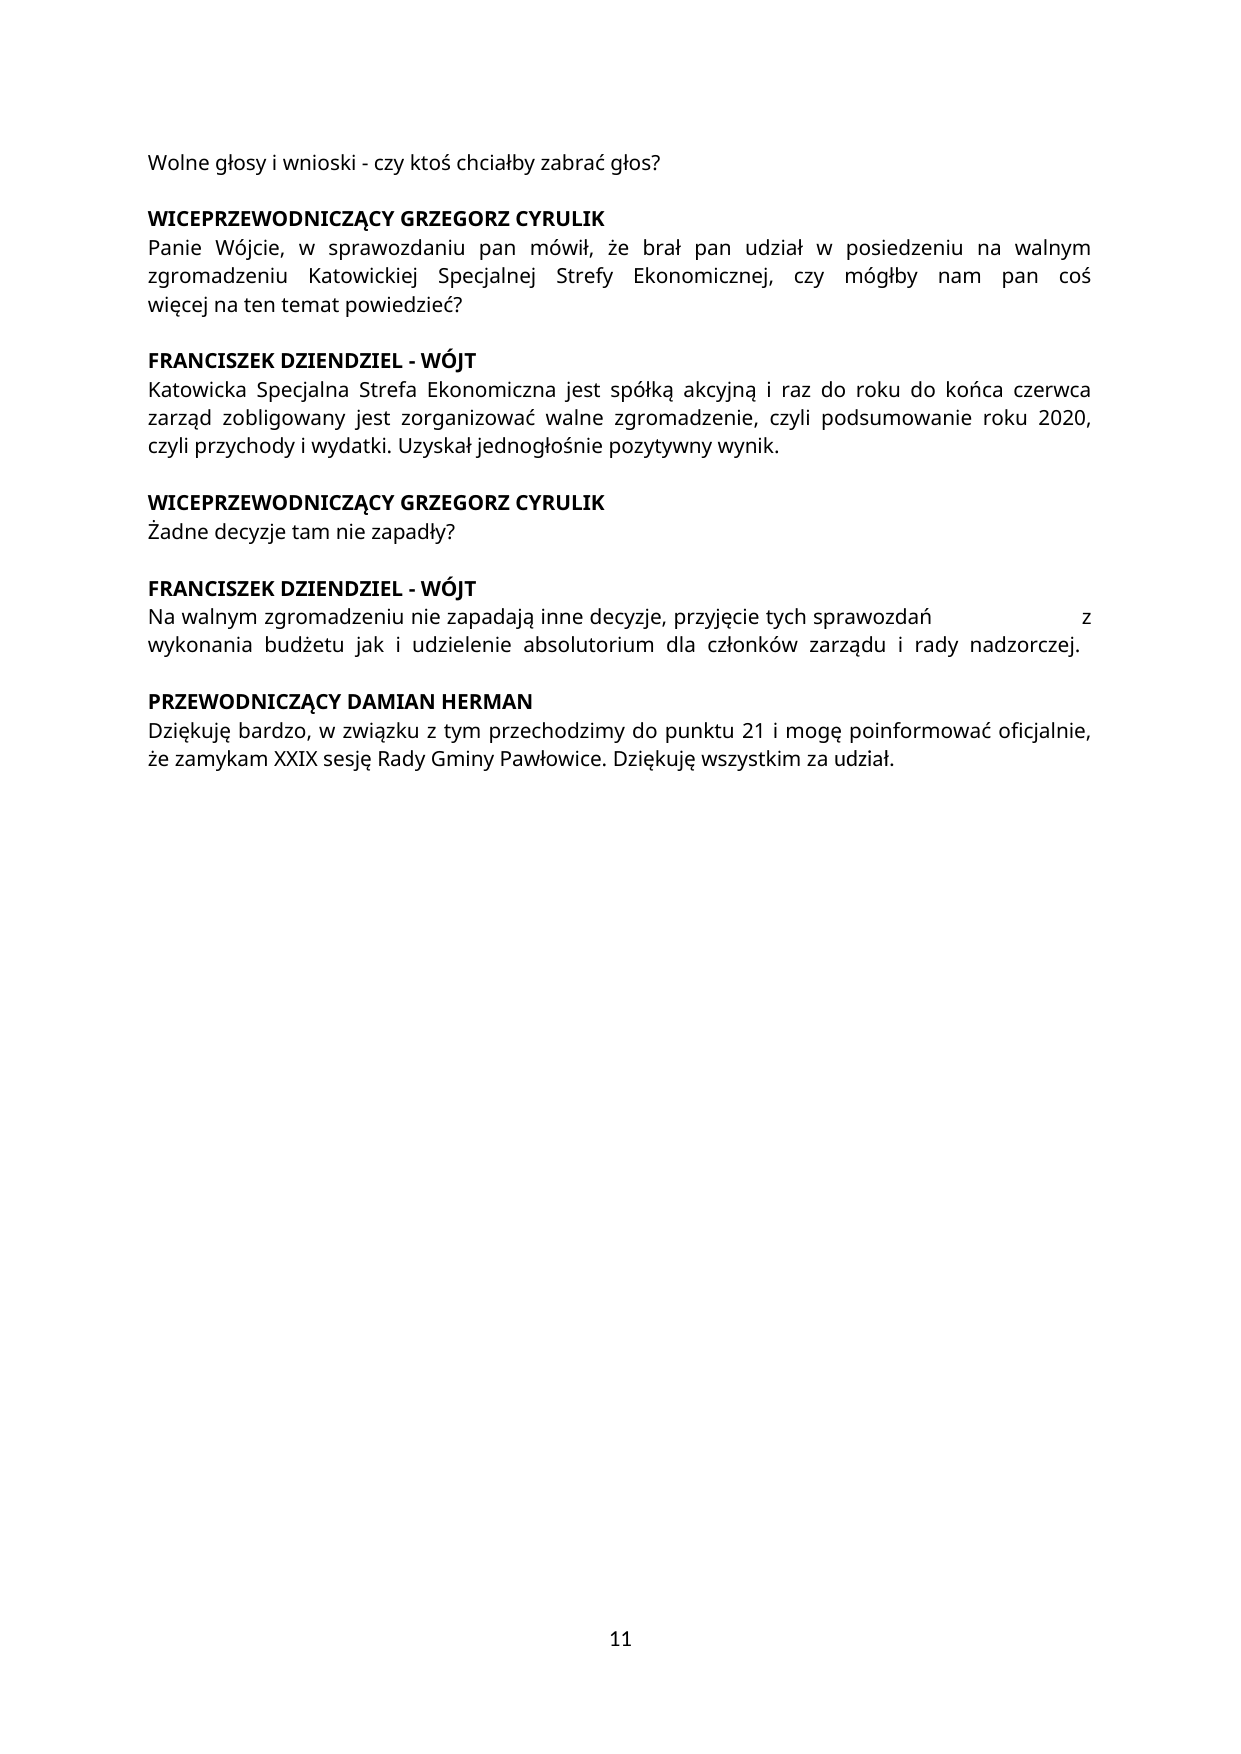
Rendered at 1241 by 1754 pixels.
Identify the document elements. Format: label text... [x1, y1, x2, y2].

text FRANCISZEK DZIENDZIEL - WÓJT [148, 574, 1093, 602]
text Żadne decyzje tam nie zapadły? [148, 517, 1093, 545]
text Wolne głosy i wnioski - czy ktoś chciałby zabrać głos? WICEPRZEWODNICZĄCY GRZEGORZ CYRULIK [148, 148, 1093, 233]
text Panie Wójcie, w sprawozdaniu pan mówił, że brał pan udział w posiedzeniu na walnym zgromadzeniu Katowickiej Specjalnej Strefy Ekonomicznej, czy mógłby nam pan coś więcej na ten temat powiedzieć? [148, 233, 1093, 346]
text FRANCISZEK DZIENDZIEL - WÓJT [148, 346, 1093, 375]
text Katowicka Specjalna Strefa Ekonomiczna jest spółką akcyjną i raz do roku do końca czerwca zarząd zobligowany jest zorganizować walne zgromadzenie, czyli podsumowanie roku 2020, czyli przychody i wydatki. Uzyskał jednogłośnie pozytywny wynik. [148, 375, 1093, 460]
text Dziękuję bardzo, w związku z tym przechodzimy do punktu 21 i mogę poinformować oficjalnie, że zamykam XXIX sesję Rady Gminy Pawłowice. Dziękuję wszystkim za udział. [148, 716, 1093, 773]
text Na walnym zgromadzeniu nie zapadają inne decyzje, przyjęcie tych sprawozdań z wykonania budżetu jak i udzielenie absolutorium dla członków zarządu i rady nadzorczej. PRZEWODNICZĄCY DAMIAN HERMAN [148, 602, 1093, 716]
text WICEPRZEWODNICZĄCY GRZEGORZ CYRULIK [148, 488, 1093, 517]
